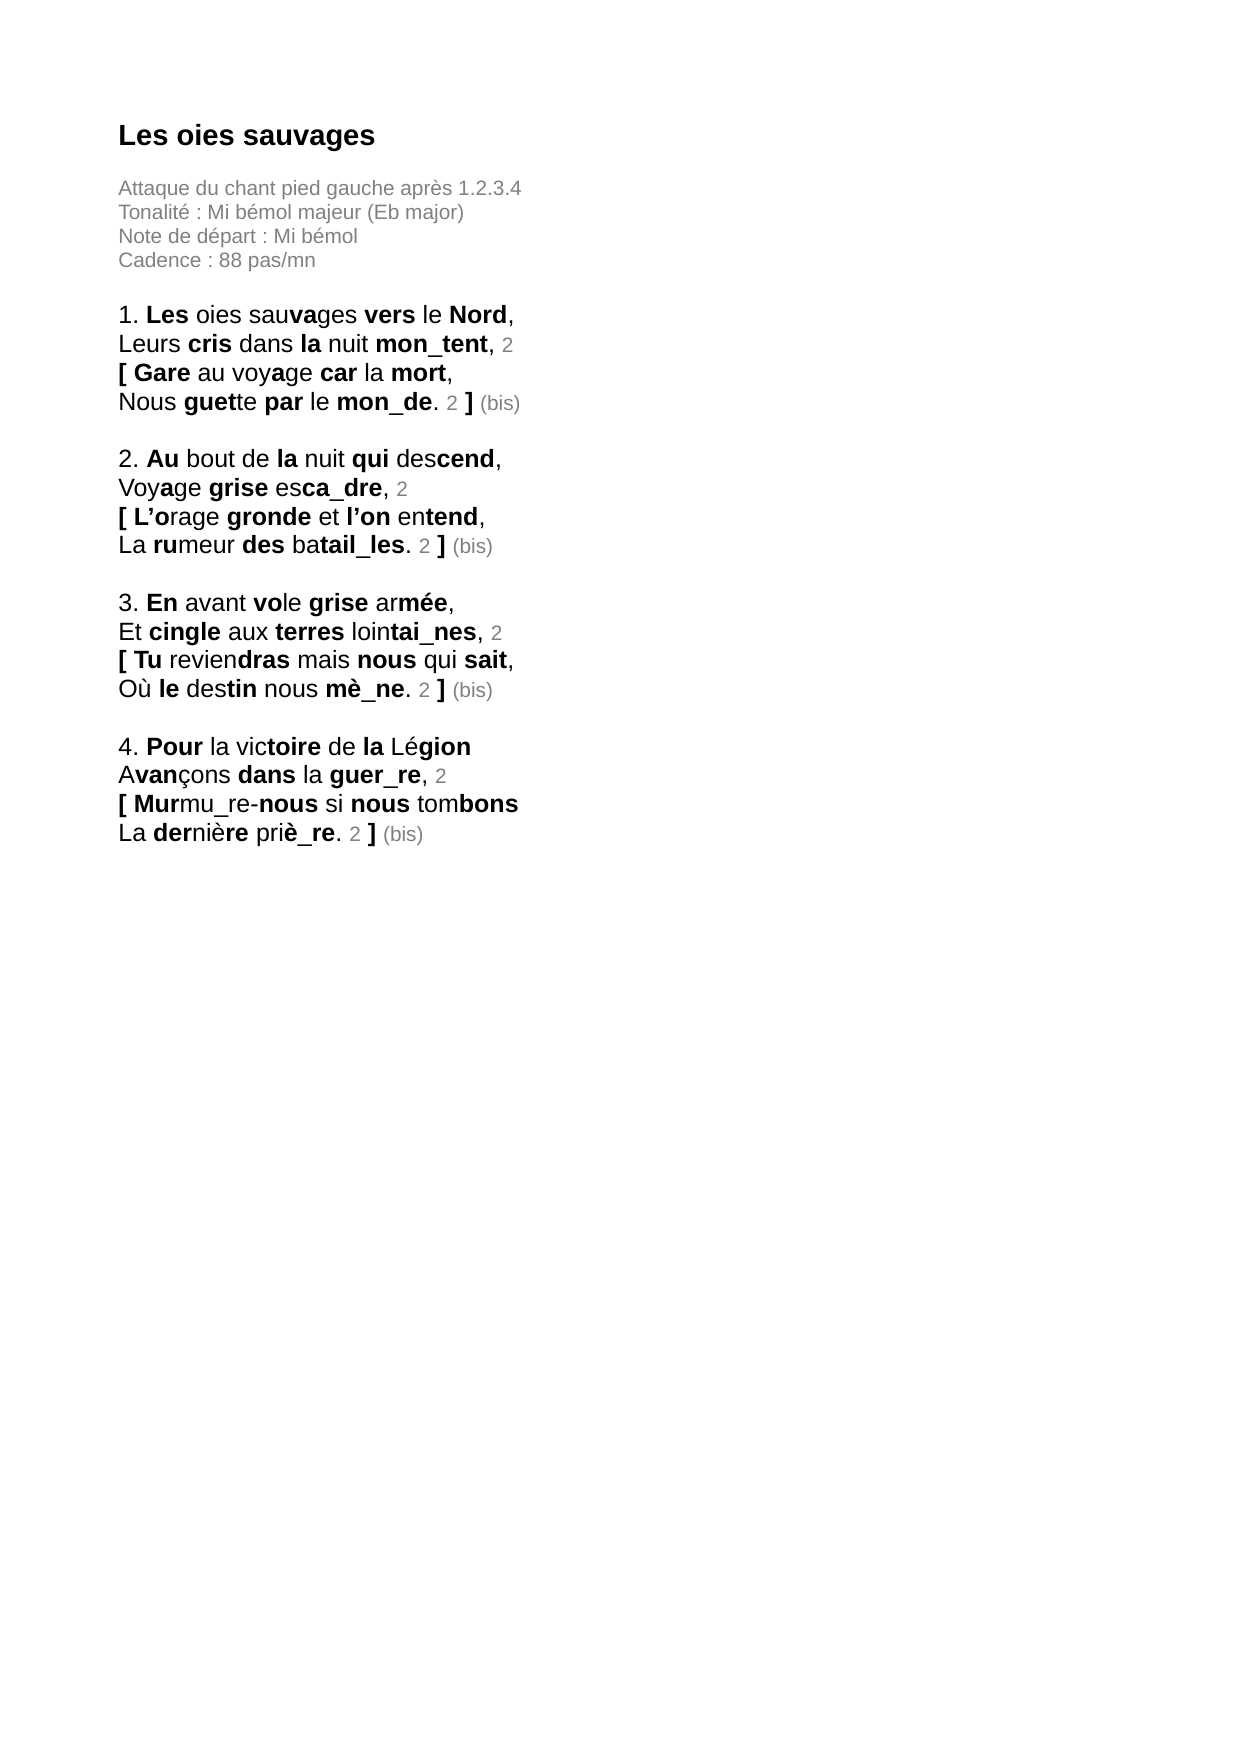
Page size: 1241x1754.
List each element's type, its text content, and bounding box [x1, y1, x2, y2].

text Nous guette par le mon_de. 2 ] (bis) [118, 386, 1122, 415]
text [ Murmu_re-nous si nous tombons [118, 789, 1122, 818]
text La dernière priè_re. 2 ] (bis) [118, 818, 1122, 846]
text Les oies sauvages [118, 118, 1122, 152]
text 2. Au bout de la nuit qui descend, [118, 444, 1122, 473]
text Note de départ : Mi bémol [118, 223, 1122, 247]
text [ Tu reviendras mais nous qui sait, [118, 645, 1122, 674]
text [ L’orage gronde et l’on entend, [118, 501, 1122, 530]
text Tonalité : Mi bémol majeur (Eb major) [118, 199, 1122, 223]
text Attaque du chant pied gauche après 1.2.3.4 [118, 176, 1122, 199]
text Avançons dans la guer_re, 2 [118, 760, 1122, 789]
text Où le destin nous mè_ne. 2 ] (bis) [118, 674, 1122, 703]
text Et cingle aux terres lointai_nes, 2 [118, 616, 1122, 645]
text 1. Les oies sauvages vers le Nord, [118, 300, 1122, 329]
text 4. Pour la victoire de la Légion [118, 731, 1122, 760]
text [ Gare au voyage car la mort, [118, 358, 1122, 386]
text Voyage grise esca_dre, 2 [118, 473, 1122, 501]
text Cadence : 88 pas/mn [118, 247, 1122, 271]
text Leurs cris dans la nuit mon_tent, 2 [118, 329, 1122, 358]
text La rumeur des batail_les. 2 ] (bis) [118, 530, 1122, 559]
text 3. En avant vole grise armée, [118, 588, 1122, 616]
